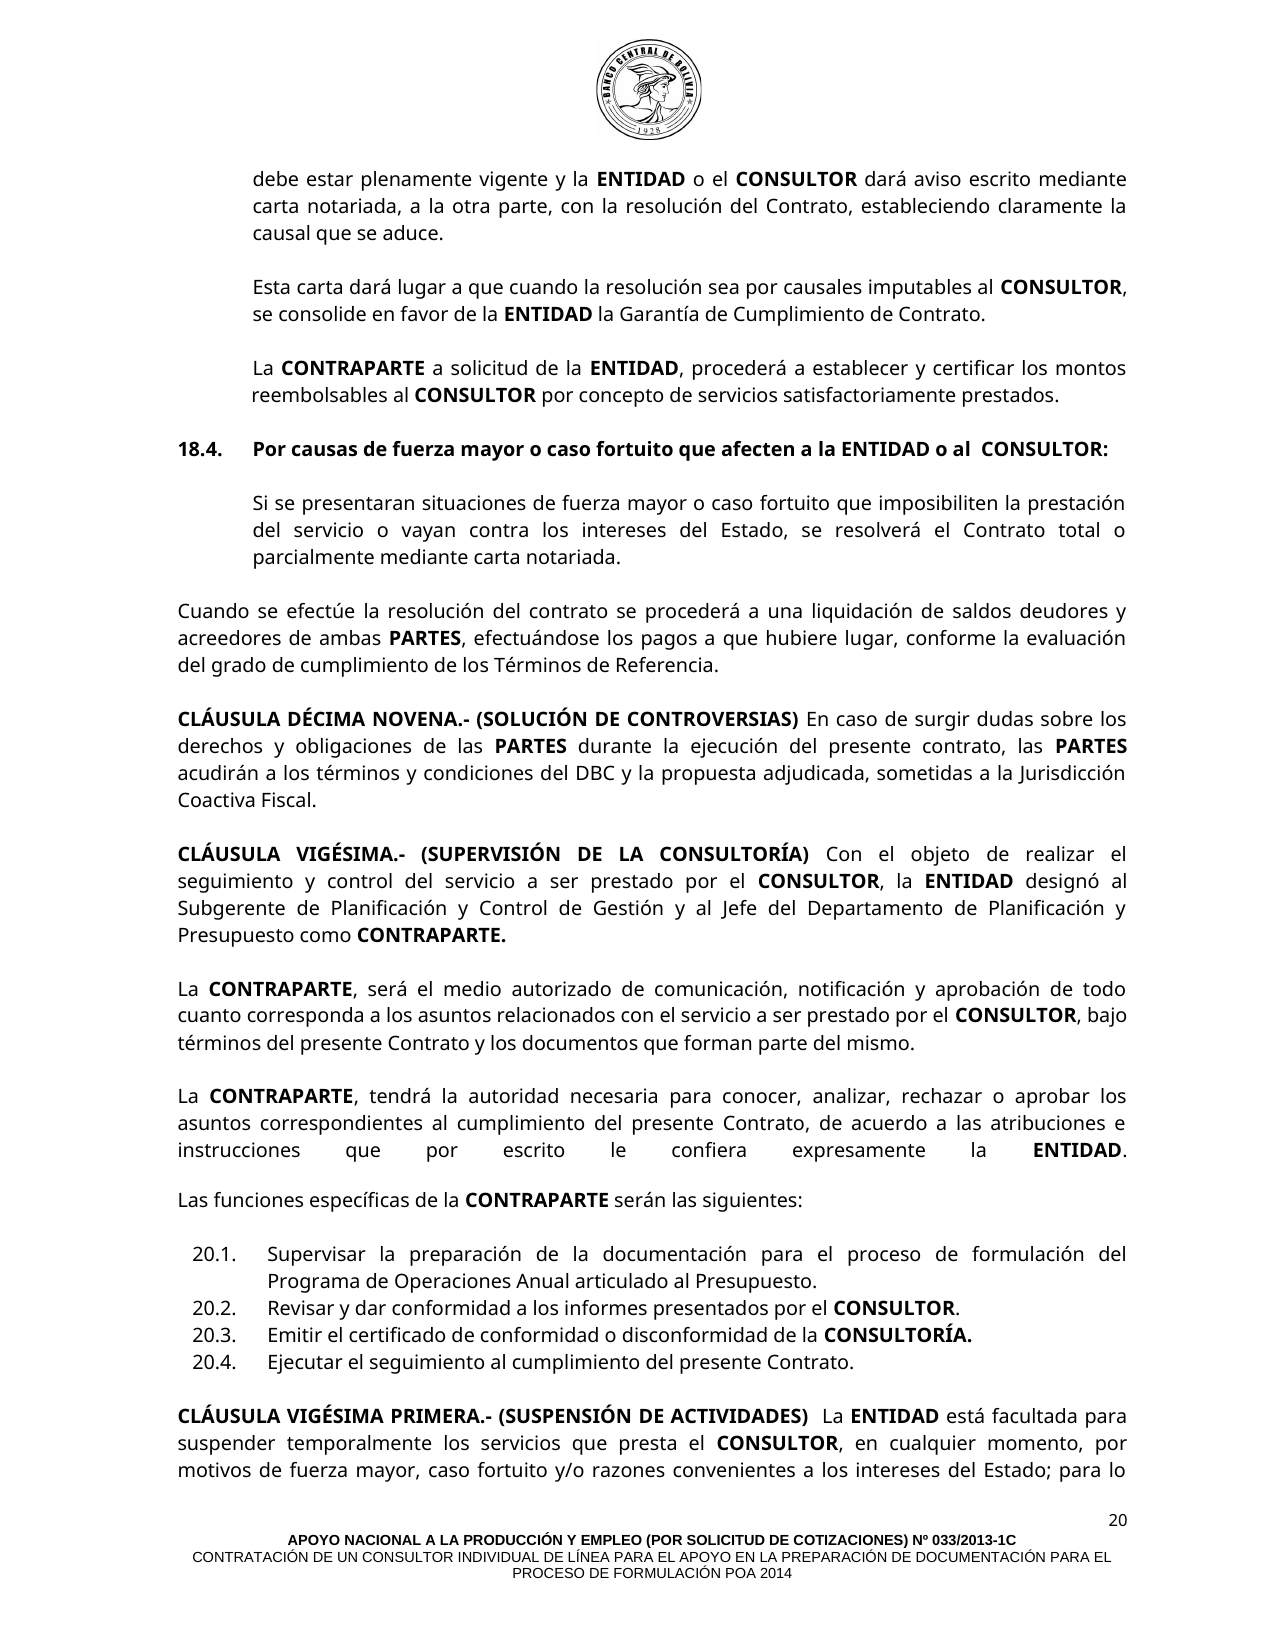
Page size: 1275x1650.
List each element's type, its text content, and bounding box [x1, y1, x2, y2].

text Esta carta dará lugar a que cuando la resolución sea por causales imputables al CONSULTOR, se consolide en favor de la ENTIDAD la Garantía de Cumplimiento de Contrato. [252, 273, 1127, 327]
text CLÁUSULA VIGÉSIMA.- (SUPERVISIÓN DE LA CONSULTORÍA) Con el objeto de realizar el seguimiento y control del servicio a ser prestado por el CONSULTOR, la ENTIDAD designó al Subgerente de Planificación y Control de Gestión y al Jefe del Departamento de Planificación y Presupuesto como CONTRAPARTE. [177, 840, 1127, 948]
text CLÁUSULA DÉCIMA NOVENA.- (SOLUCIÓN DE CONTROVERSIAS) En caso de surgir dudas sobre los derechos y obligaciones de las PARTES durante la ejecución del presente contrato, las PARTES acudirán a los términos y condiciones del DBC y la propuesta adjudicada, sometidas a la Jurisdicción Coactiva Fiscal. [177, 705, 1127, 813]
text Si se presentaran situaciones de fuerza mayor o caso fortuito que imposibiliten la prestación del servicio o vayan contra los intereses del Estado, se resolverá el Contrato total o parcialmente mediante carta notariada. [252, 489, 1127, 570]
picture [596, 39, 702, 140]
list Revisar y dar conformidad a los informes presentados por el CONSULTOR. [192, 1294, 1127, 1321]
text La CONTRAPARTE, tendrá la autoridad necesaria para conocer, analizar, rechazar o aprobar los asuntos correspondientes al cumplimiento del presente Contrato, de acuerdo a las atribuciones e instrucciones que por escrito le confiera expresamente la ENTIDAD. [177, 1083, 1127, 1186]
list Ejecutar el seguimiento al cumplimiento del presente Contrato. [192, 1348, 1127, 1375]
text La CONTRAPARTE a solicitud de la ENTIDAD, procederá a establecer y certificar los montos reembolsables al CONSULTOR por concepto de servicios satisfactoriamente prestados. [251, 354, 1127, 408]
list Supervisar la preparación de la documentación para el proceso de formulación del Programa de Operaciones Anual articulado al Presupuesto. [192, 1240, 1127, 1294]
text La CONTRAPARTE, será el medio autorizado de comunicación, notificación y aprobación de todo cuanto corresponda a los asuntos relacionados con el servicio a ser prestado por el CONSULTOR, bajo términos del presente Contrato y los documentos que forman parte del mismo. [177, 975, 1127, 1056]
text Las funciones específicas de la CONTRAPARTE serán las siguientes: [177, 1186, 1127, 1213]
list Emitir el certificado de conformidad o disconformidad de la CONSULTORÍA. [192, 1321, 1127, 1348]
list Por causas de fuerza mayor o caso fortuito que afecten a la ENTIDAD o al CONSULTOR: [177, 435, 1127, 462]
text Cuando se efectúe la resolución del contrato se procederá a una liquidación de saldos deudores y acreedores de ambas PARTES, efectuándose los pagos a que hubiere lugar, conforme la evaluación del grado de cumplimiento de los Términos de Referencia. [177, 597, 1127, 678]
